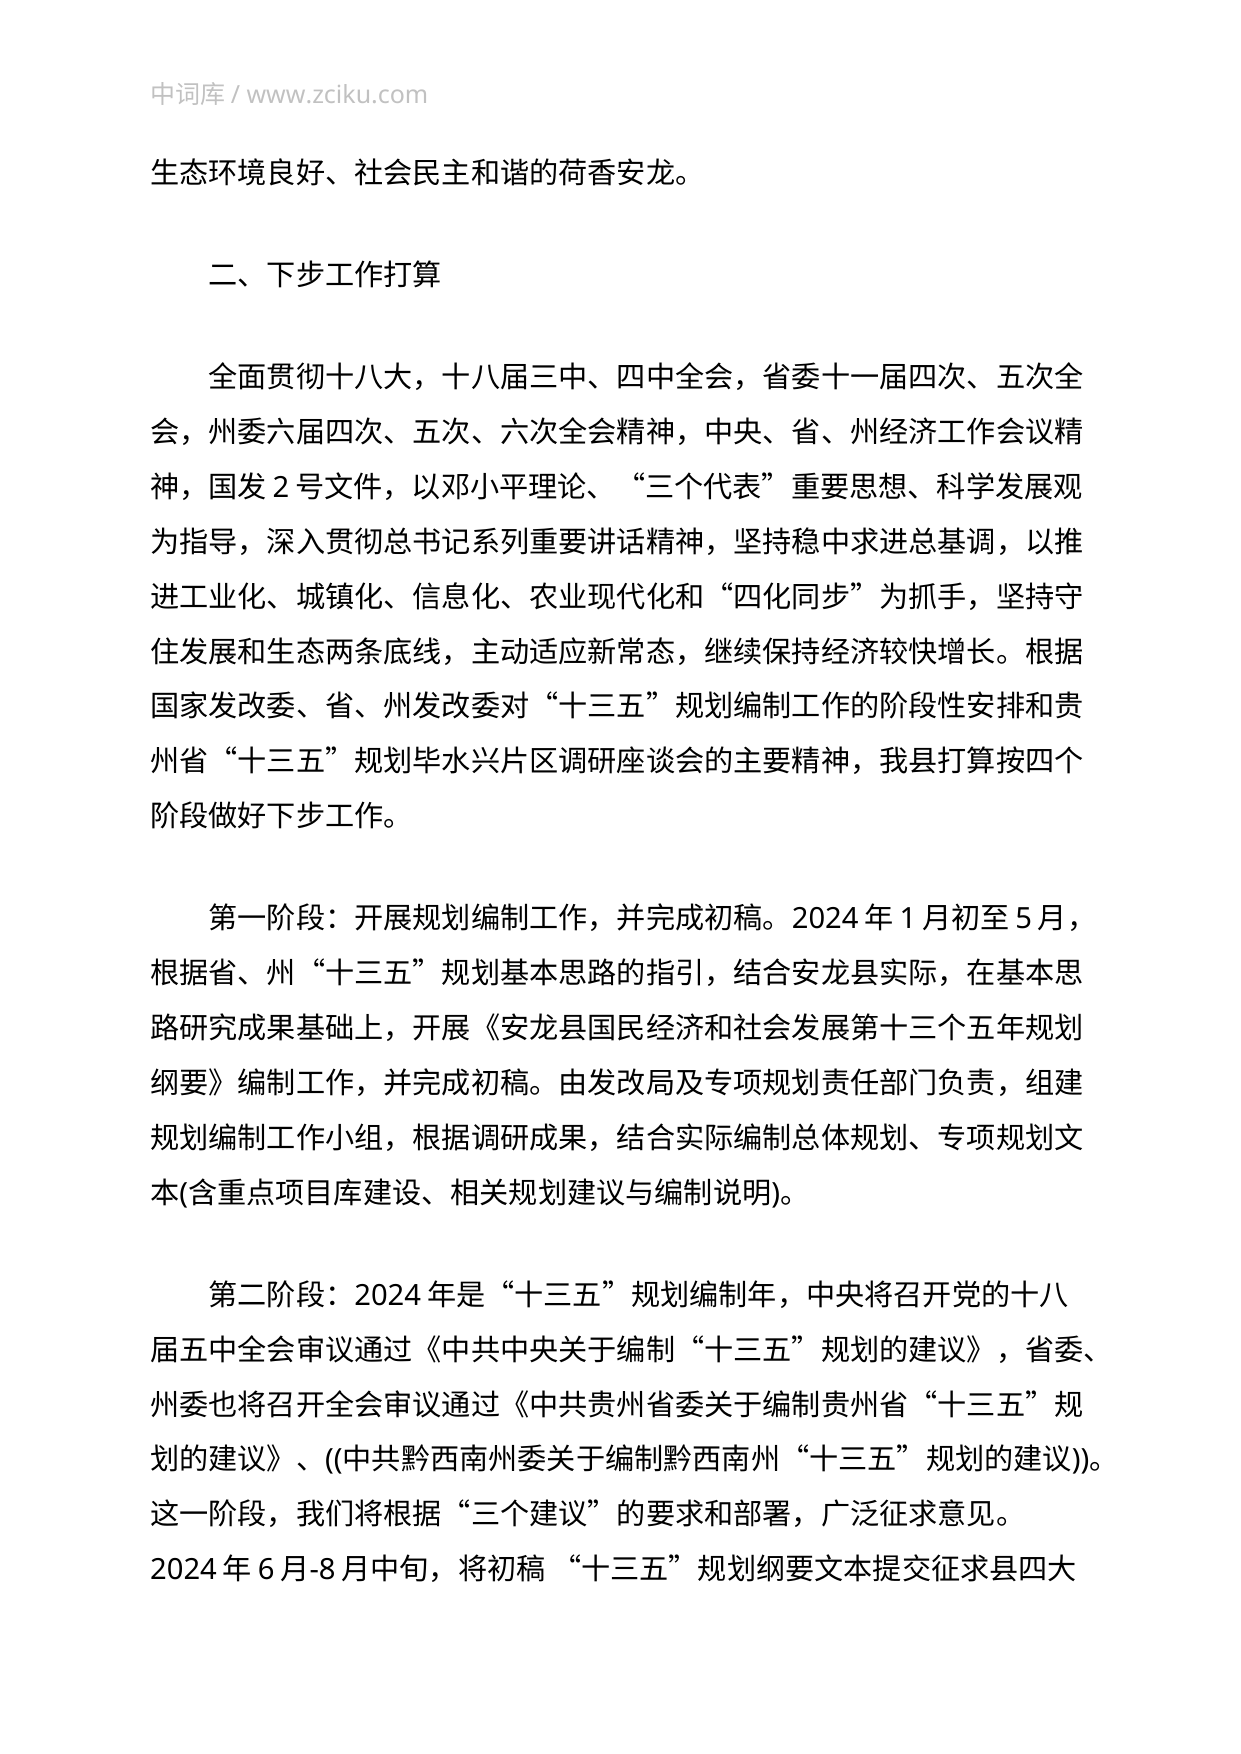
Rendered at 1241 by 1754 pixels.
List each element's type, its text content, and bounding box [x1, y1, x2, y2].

text 二、下步工作打算 [150, 252, 1090, 294]
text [150, 150, 1090, 192]
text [150, 1271, 1090, 1588]
text 第一阶段：开展规划编制工作，并完成初稿。2024年1月初至5月，根据省、州“十三五”规划基本思路的指引，结合安龙县实际，在基本思路研究成果基础上，开展《安龙县国民经济和社会发展第十三个五年规划纲要》编制工作，并完成初稿。由发改局及专项规划责任部门负责，组建规划编制工作小组，根据调研成果，结合实际编制总体规划、专项规划文本(含重点项目库建设、相关规划建议与编制说明)。 [150, 894, 1090, 1212]
text 全面贯彻十八大，十八届三中、四中全会，省委十一届四次、五次全会，州委六届四次、五次、六次全会精神，中央、省、州经济工作会议精神，国发2号文件，以邓小平理论、“三个代表”重要思想、科学发展观为指导，深入贯彻总书记系列重要讲话精神，坚持稳中求进总基调，以推进工业化、城镇化、信息化、农业现代化和“四化同步”为抓手，坚持守住发展和生态两条底线，主动适应新常态，继续保持经济较快增长。根据国家发改委、省、州发改委对“十三五”规划编制工作的阶段性安排和贵州省“十三五”规划毕水兴片区调研座谈会的主要精神，我县打算按四个阶段做好下步工作。 [150, 353, 1090, 835]
